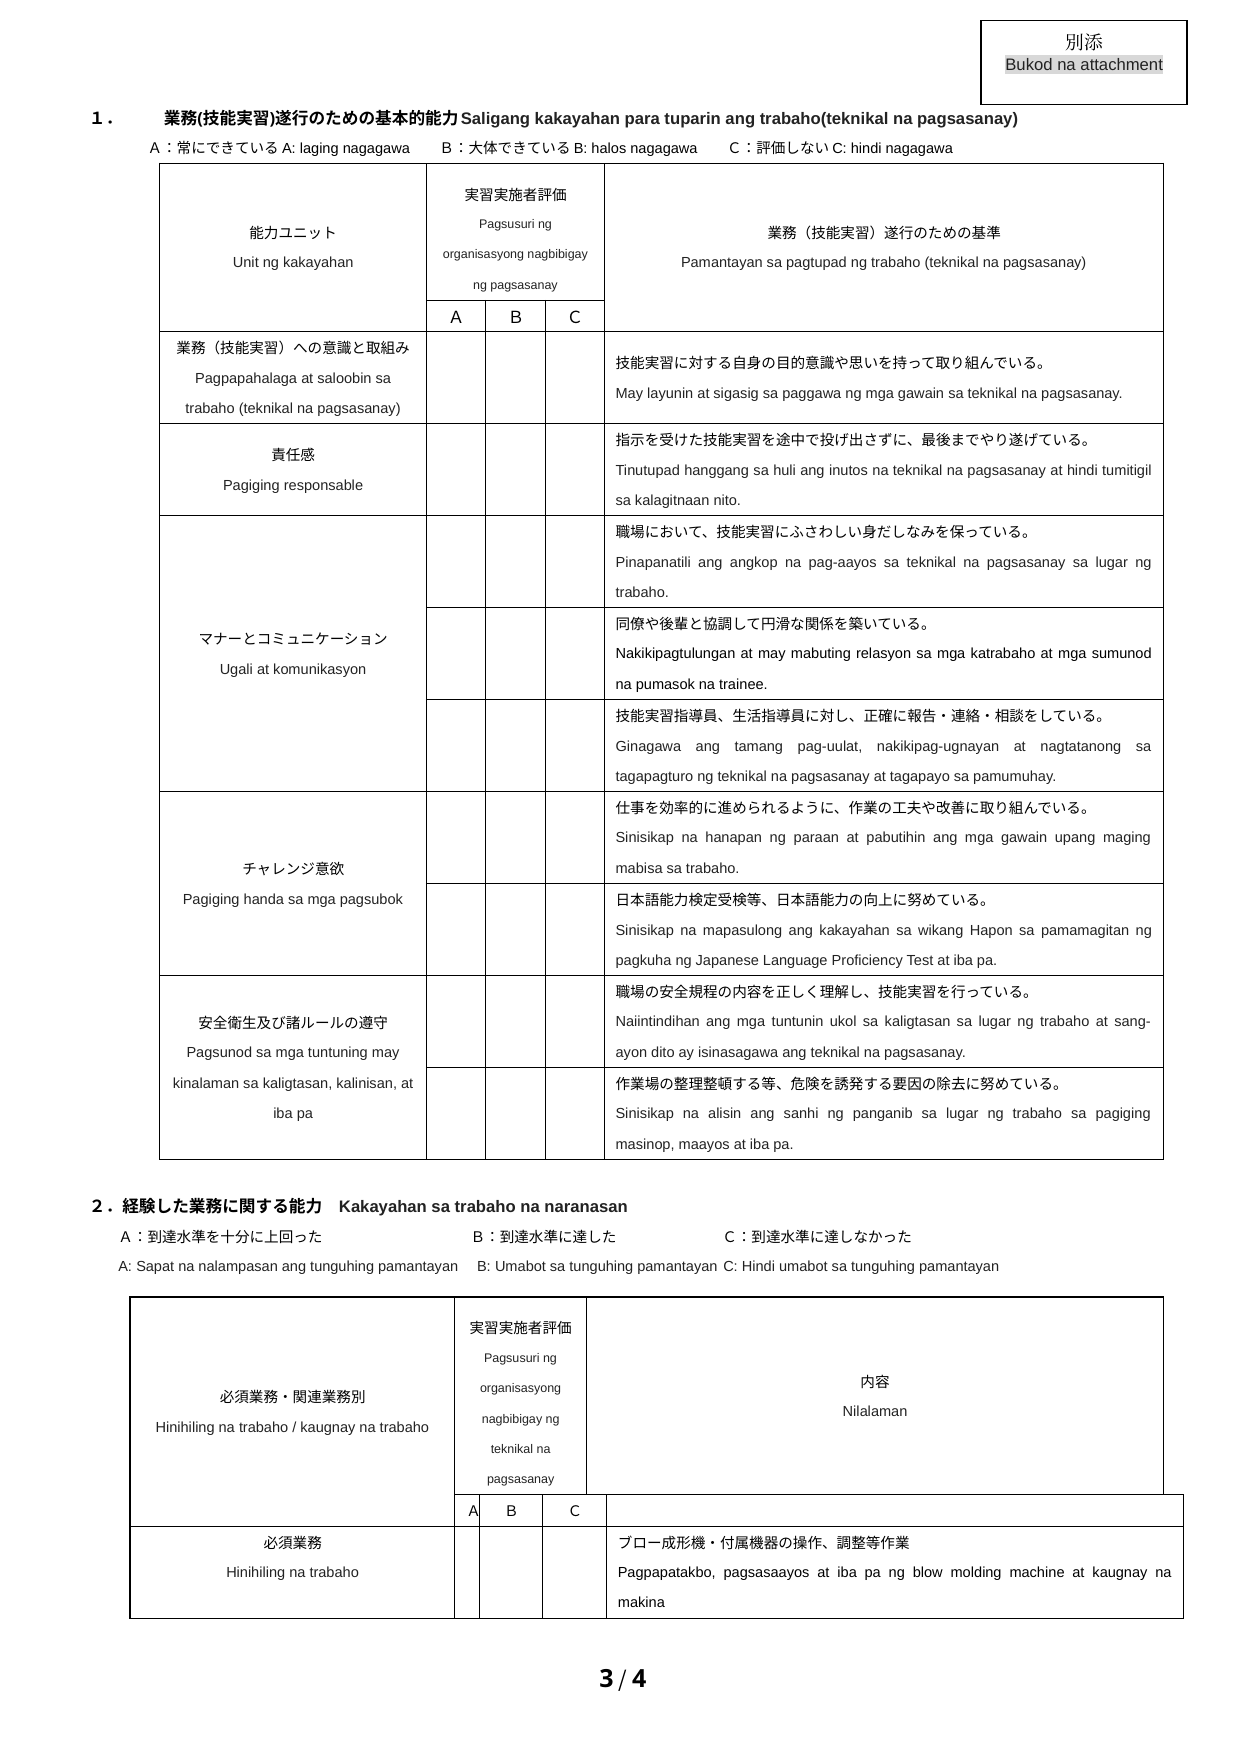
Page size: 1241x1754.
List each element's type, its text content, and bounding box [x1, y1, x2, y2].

table_cell 責任感 Pagiging responsable [160, 424, 426, 515]
table_cell [546, 976, 604, 1067]
table_cell [427, 1068, 485, 1159]
table_cell [486, 884, 545, 975]
table_cell 職場において、技能実習にふさわしい身だしなみを保っている。 Pinapanatili ang angkop na pag-aayos sa teknikal na pagsasanay sa lugar ng trabaho. [605, 516, 1163, 607]
table_cell 指示を受けた技能実習を途中で投げ出さずに、最後までやり遂げている。 Tinutupad hanggang sa huli ang inutos na teknikal na pagsasanay at hindi tumitigil sa kalagitnaan nito. [605, 424, 1163, 515]
text ２．経験した業務に関する能力 Kakayahan sa trabaho na naranasan [89, 1190, 1152, 1221]
table_header 内容 Nilalaman [587, 1298, 1163, 1494]
table_cell [486, 1068, 545, 1159]
table_cell 安全衛生及び諸ルールの遵守 Pagsunod sa mga tuntuning may kinalaman sa kaligtasan, kalinisan, at iba pa [160, 976, 426, 1159]
table_cell [546, 424, 604, 515]
table_cell 同僚や後輩と協調して円滑な関係を築いている。 Nakikipagtulungan at may mabuting relasyon sa mga katrabaho at mga sumunod na pumasok na trainee. [605, 608, 1163, 699]
text A: Sapat na nalampasan ang tunguhing pamantayan B: Umabot sa tunguhing pamantayan C: Hindi umabot sa tunguhing pamantayan [118, 1251, 1152, 1281]
table_cell [546, 516, 604, 607]
table_cell [486, 608, 545, 699]
table_cell [546, 1068, 604, 1159]
table_cell [427, 884, 485, 975]
table_cell [427, 516, 485, 607]
table_cell [427, 792, 485, 883]
table_cell [546, 332, 604, 423]
table_cell [427, 424, 485, 515]
table_cell [427, 700, 485, 791]
table_cell [480, 1527, 542, 1618]
text Ａ：常にできている A: laging nagagawa Ｂ：大体できている B: halos nagagawa Ｃ：評価しない C: hindi nagagawa [118, 132, 1152, 162]
table_cell [546, 884, 604, 975]
table_cell 職場の安全規程の内容を正しく理解し、技能実習を行っている。 Naiintindihan ang mga tuntunin ukol sa kaligtasan sa lugar ng trabaho at sang-ayon dito ay isinasagawa ang teknikal na pagsasanay. [605, 976, 1163, 1067]
table_cell Ｂ [480, 1495, 542, 1526]
table_cell [486, 332, 545, 423]
table_cell [607, 1495, 1183, 1526]
table_cell 技能実習に対する自身の目的意識や思いを持って取り組んでいる。 May layunin at sigasig sa paggawa ng mga gawain sa teknikal na pagsasanay. [605, 332, 1163, 423]
table_cell 仕事を効率的に進められるように、作業の工夫や改善に取り組んでいる。 Sinisikap na hanapan ng paraan at pabutihin ang mga gawain upang maging mabisa sa trabaho. [605, 792, 1163, 883]
table_cell 日本語能力検定受検等、日本語能力の向上に努めている。 Sinisikap na mapasulong ang kakayahan sa wikang Hapon sa pamamagitan ng pagkuha ng Japanese Language Proficiency Test at iba pa. [605, 884, 1163, 975]
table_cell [131, 1527, 454, 1618]
table_cell Ａ [427, 301, 485, 331]
table_header 実習実施者評価 Pagsusuri ng organisasyong nagbibigay ng pagsasanay [427, 164, 604, 300]
table_header 必須業務・関連業務別 Hinihiling na trabaho / kaugnay na trabaho [131, 1298, 454, 1526]
table_cell [427, 608, 485, 699]
table_cell [486, 424, 545, 515]
table_header 実習実施者評価 Pagsusuri ng organisasyong nagbibigay ng teknikal na pagsasanay [455, 1298, 586, 1494]
table_cell [486, 516, 545, 607]
table_cell [546, 700, 604, 791]
table_cell Ａ [455, 1495, 479, 1526]
text Ａ：到達水準を十分に上回った Ｂ：到達水準に達した Ｃ：到達水準に達しなかった [118, 1221, 1152, 1251]
table_cell [427, 332, 485, 423]
table_cell [546, 608, 604, 699]
table_cell [486, 976, 545, 1067]
table_cell マナーとコミュニケーション Ugali at komunikasyon [160, 516, 426, 791]
table_header 能力ユニット Unit ng kakayahan [160, 164, 426, 331]
table_cell [546, 792, 604, 883]
table_cell 作業場の整理整頓する等、危険を誘発する要因の除去に努めている。 Sinisikap na alisin ang sanhi ng panganib sa lugar ng trabaho sa pagiging masinop, maayos at iba pa. [605, 1068, 1163, 1159]
list 業務(技能実習)遂行のための基本的能力 Saligang kakayahan para tuparin ang trabaho(teknikal na pagsasanay) [89, 102, 1152, 132]
table_cell Ｂ [486, 301, 545, 331]
table_cell [486, 792, 545, 883]
table_cell [543, 1527, 606, 1618]
table_cell ブロー成形機・付属機器の操作、調整等作業 Pagpapatakbo, pagsasaayos at iba pa ng blow molding machine at kaugnay na makina [607, 1527, 1183, 1618]
table_cell [427, 976, 485, 1067]
table_cell 業務（技能実習）への意識と取組み Pagpapahalaga at saloobin sa trabaho (teknikal na pagsasanay) [160, 332, 426, 423]
table_cell 技能実習指導員、生活指導員に対し、正確に報告・連絡・相談をしている。 Ginagawa ang tamang pag-uulat, nakikipag-ugnayan at nagtatanong sa tagapagturo ng teknikal na pagsasanay at tagapayo sa pamumuhay. [605, 700, 1163, 791]
table_header 業務（技能実習）遂行のための基準 Pamantayan sa pagtupad ng trabaho (teknikal na pagsasanay) [605, 164, 1163, 331]
table_cell Ｃ [546, 301, 604, 331]
table_cell [455, 1527, 479, 1618]
table_cell チャレンジ意欲 Pagiging handa sa mga pagsubok [160, 792, 426, 975]
table_cell Ｃ [543, 1495, 606, 1526]
table_cell [486, 700, 545, 791]
